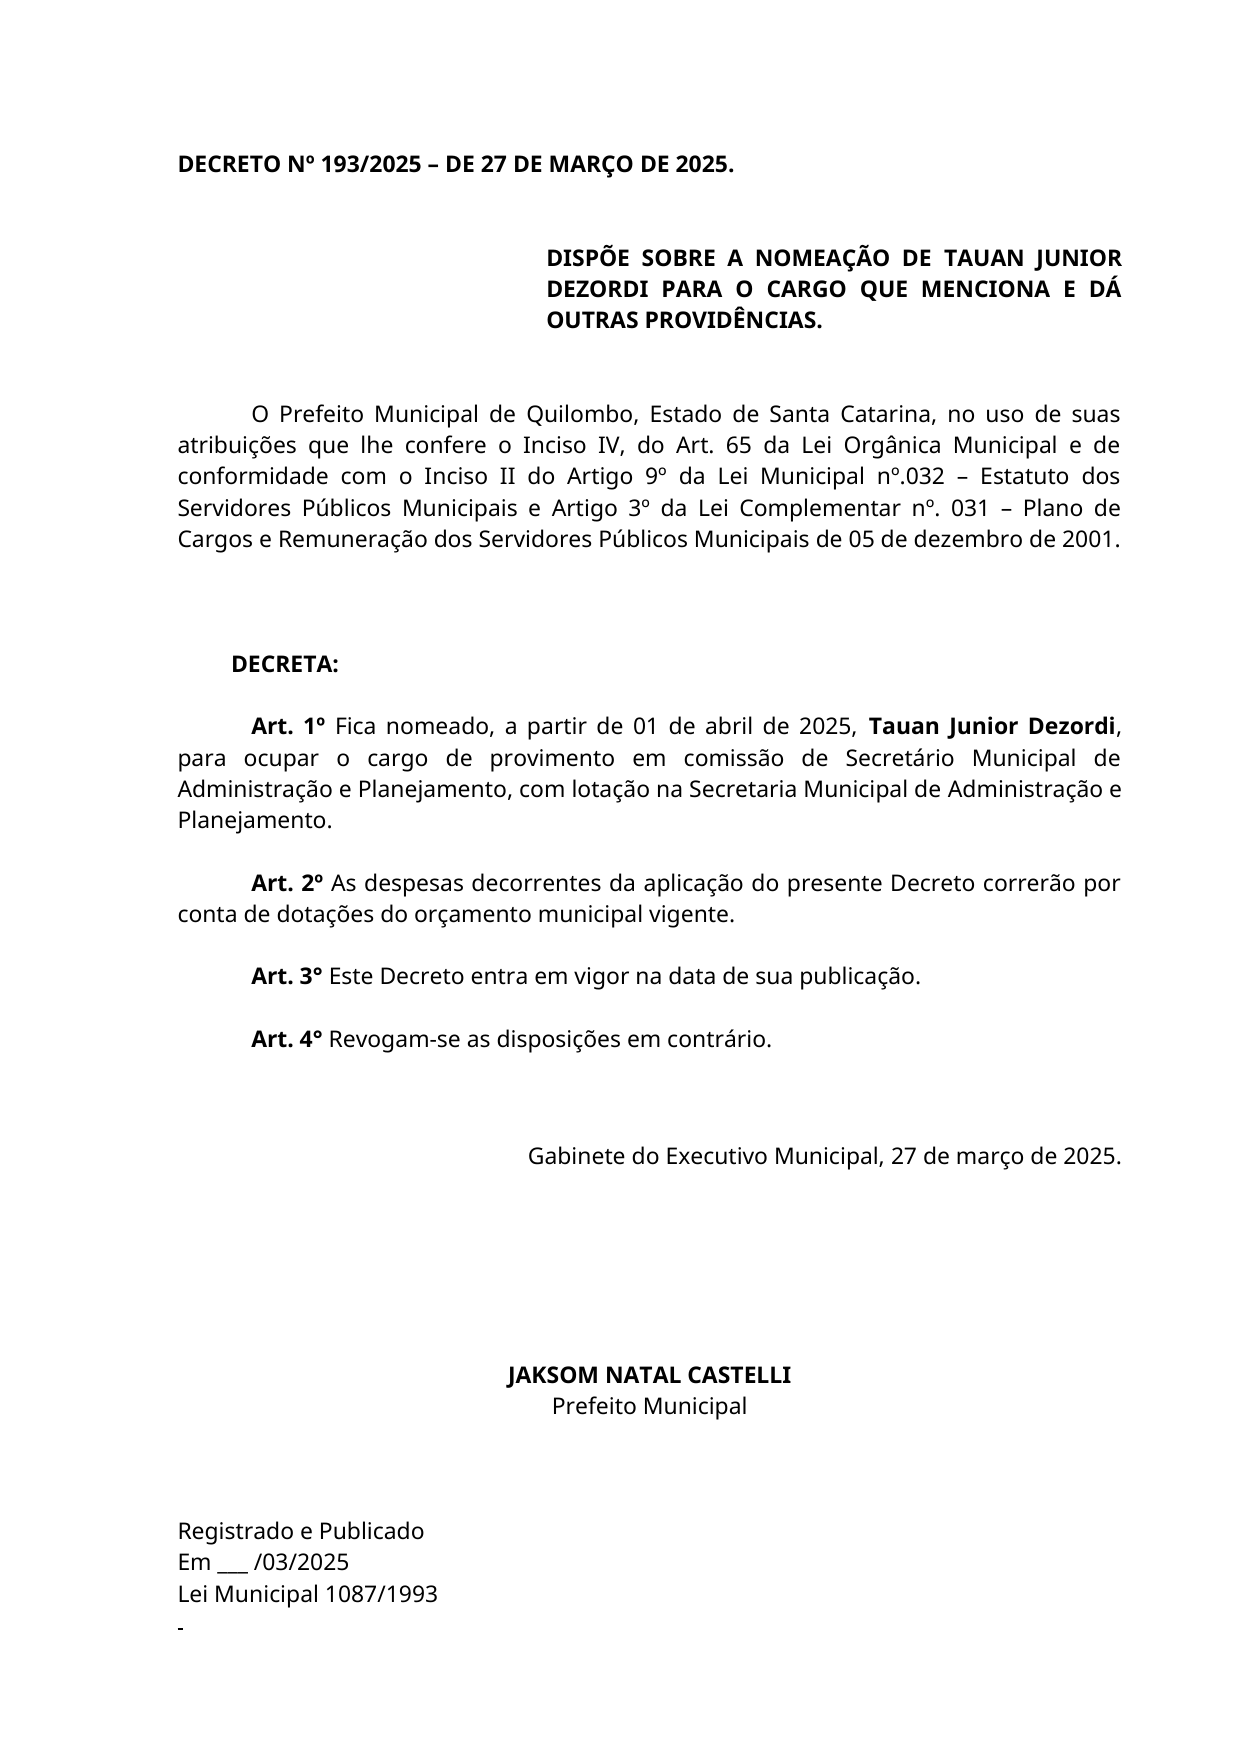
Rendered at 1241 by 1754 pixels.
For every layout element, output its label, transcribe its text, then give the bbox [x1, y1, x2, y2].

text Gabinete do Executivo Municipal, 27 de março de 2025. [472, 1140, 1122, 1171]
text DECRETA: [177, 648, 1122, 679]
text Em ___ /03/2025 [177, 1546, 1122, 1578]
text JAKSOM NATAL CASTELLI [177, 1359, 1122, 1390]
text Art. 3° Este Decreto entra em vigor na data de sua publicação. [177, 960, 1122, 991]
text DISPÕE SOBRE A NOMEAÇÃO DE TAUAN JUNIOR DEZORDI PARA O CARGO QUE MENCIONA E DÁ OUTRAS PROVIDÊNCIAS. [546, 241, 1122, 335]
text DECRETO Nº 193/2025 – DE 27 DE MARÇO DE 2025. [177, 148, 1122, 179]
text Art. 4° Revogam-se as disposições em contrário. [177, 1023, 1122, 1054]
text Prefeito Municipal [177, 1390, 1122, 1421]
text Lei Municipal 1087/1993 [177, 1578, 1122, 1609]
text Art. 1º Fica nomeado, a partir de 01 de abril de 2025, Tauan Junior Dezordi, para ocupar o cargo de provimento em comissão de Secretário Municipal de Administração e Planejamento, com lotação na Secretaria Municipal de Administração e Planejamento. [177, 710, 1122, 835]
text O Prefeito Municipal de Quilombo, Estado de Santa Catarina, no uso de suas atribuições que lhe confere o Inciso IV, do Art. 65 da Lei Orgânica Municipal e de conformidade com o Inciso II do Artigo 9º da Lei Municipal nº.032 – Estatuto dos Servidores Públicos Municipais e Artigo 3º da Lei Complementar nº. 031 – Plano de Cargos e Remuneração dos Servidores Públicos Municipais de 05 de dezembro de 2001. [177, 398, 1122, 554]
text Registrado e Publicado [177, 1515, 1122, 1546]
text Art. 2º As despesas decorrentes da aplicação do presente Decreto correrão por conta de dotações do orçamento municipal vigente. [177, 866, 1122, 929]
